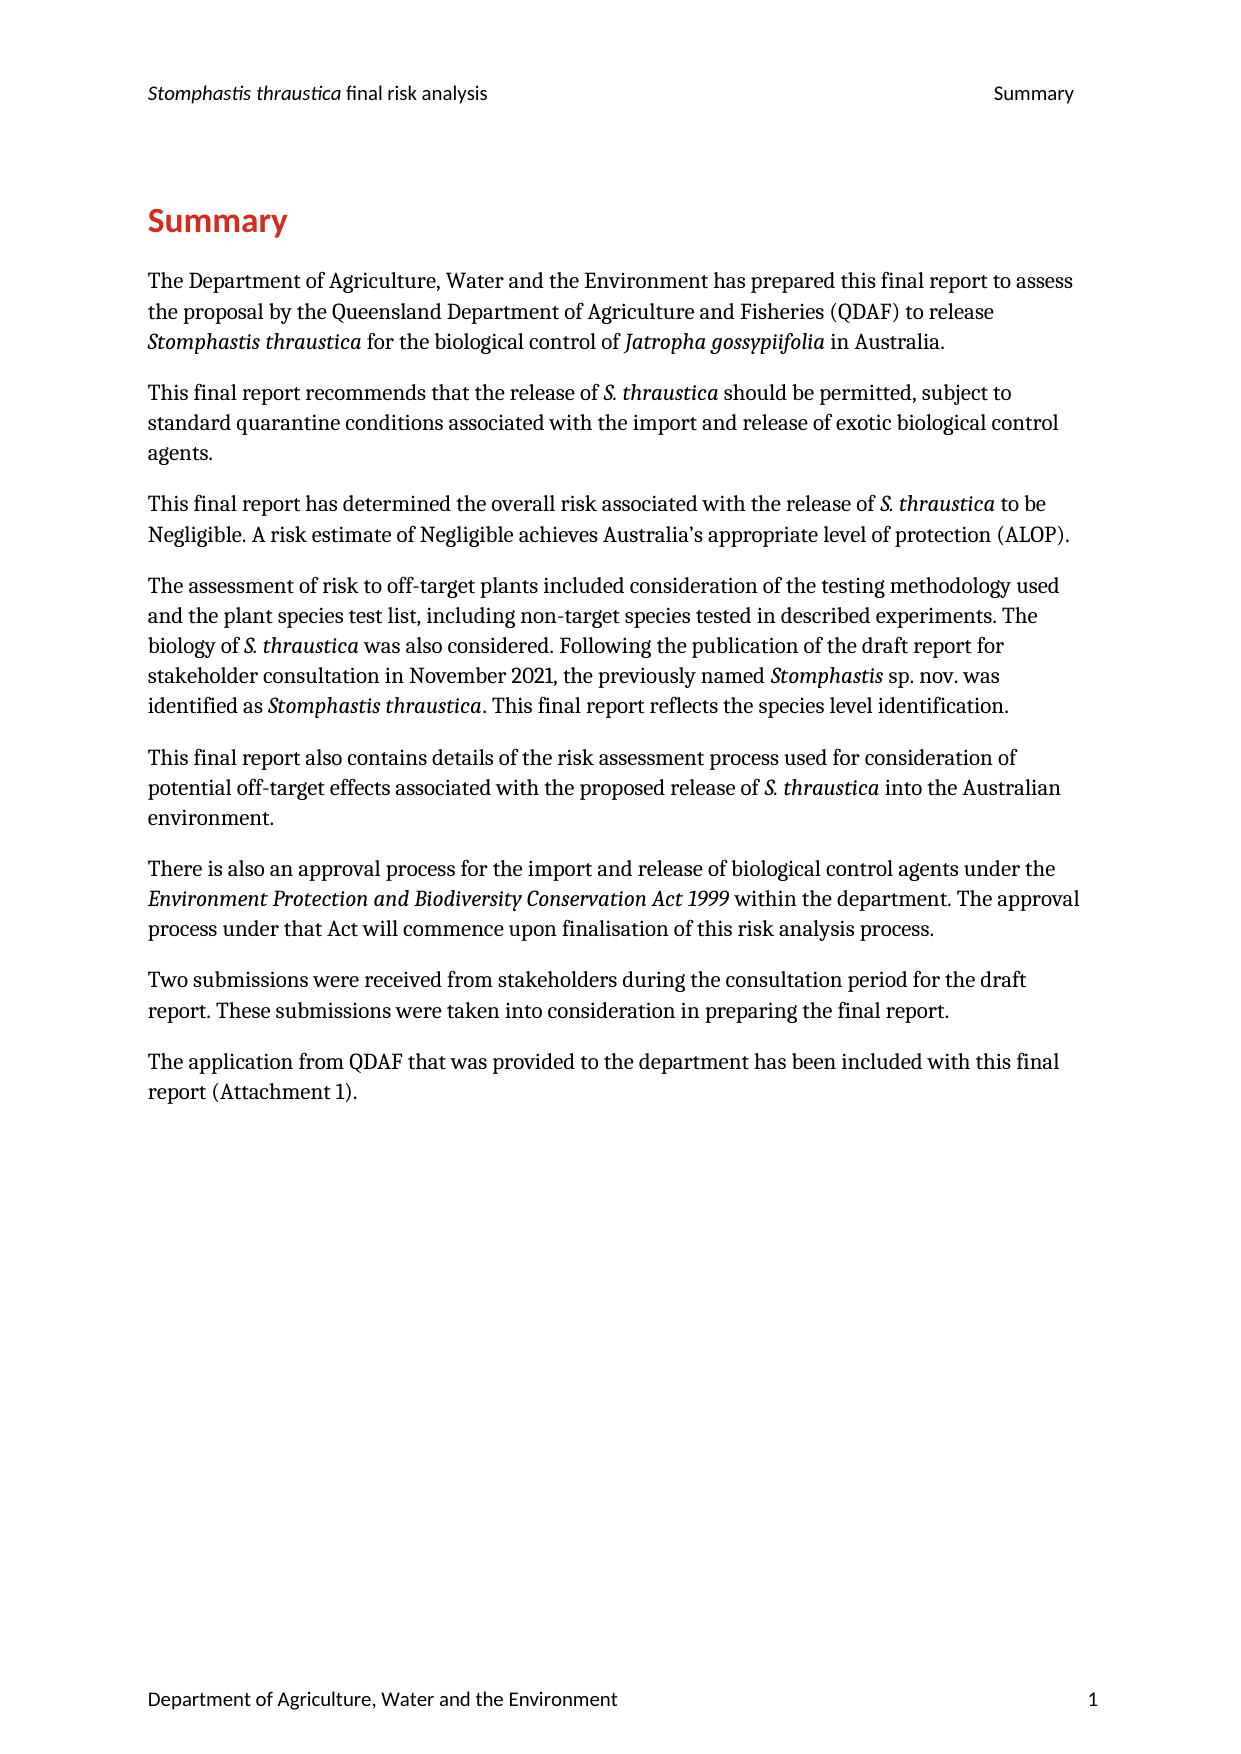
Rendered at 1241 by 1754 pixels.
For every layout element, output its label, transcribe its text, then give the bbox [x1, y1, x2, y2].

text This final report also contains details of the risk assessment process used for consideration of potential off-target effects associated with the proposed release of S. thraustica into the Australian environment. [148, 744, 1092, 831]
text This final report recommends that the release of S. thraustica should be permitted, subject to standard quarantine conditions associated with the import and release of exotic biological control agents. [148, 380, 1092, 466]
subtitle Summary [148, 198, 1092, 241]
text The assessment of risk to off-target plants included consideration of the testing methodology used and the plant species test list, including non-target species tested in described experiments. The biology of S. thraustica was also considered. Following the publication of the draft report for stakeholder consultation in November 2021, the previously named Stomphastis sp. nov. was identified as Stomphastis thraustica. This final report reflects the species level identification. [148, 572, 1092, 719]
text The Department of Agriculture, Water and the Environment has prepared this final report to assess the proposal by the Queensland Department of Agriculture and Fisheries (QDAF) to release Stomphastis thraustica for the biological control of Jatropha gossypiifolia in Australia. [148, 268, 1092, 355]
text This final report has determined the overall risk associated with the release of S. thraustica to be Negligible. A risk estimate of Negligible achieves Australia’s appropriate level of protection (ALOP). [148, 491, 1092, 548]
text The application from QDAF that was provided to the department has been included with this final report (Attachment 1). [148, 1048, 1092, 1105]
text Two submissions were received from stakeholders during the consultation period for the draft report. These submissions were taken into consideration in preparing the final report. [148, 967, 1092, 1024]
text There is also an approval process for the import and release of biological control agents under the Environment Protection and Biodiversity Conservation Act 1999 within the department. The approval process under that Act will commence upon finalisation of this risk analysis process. [148, 856, 1092, 942]
